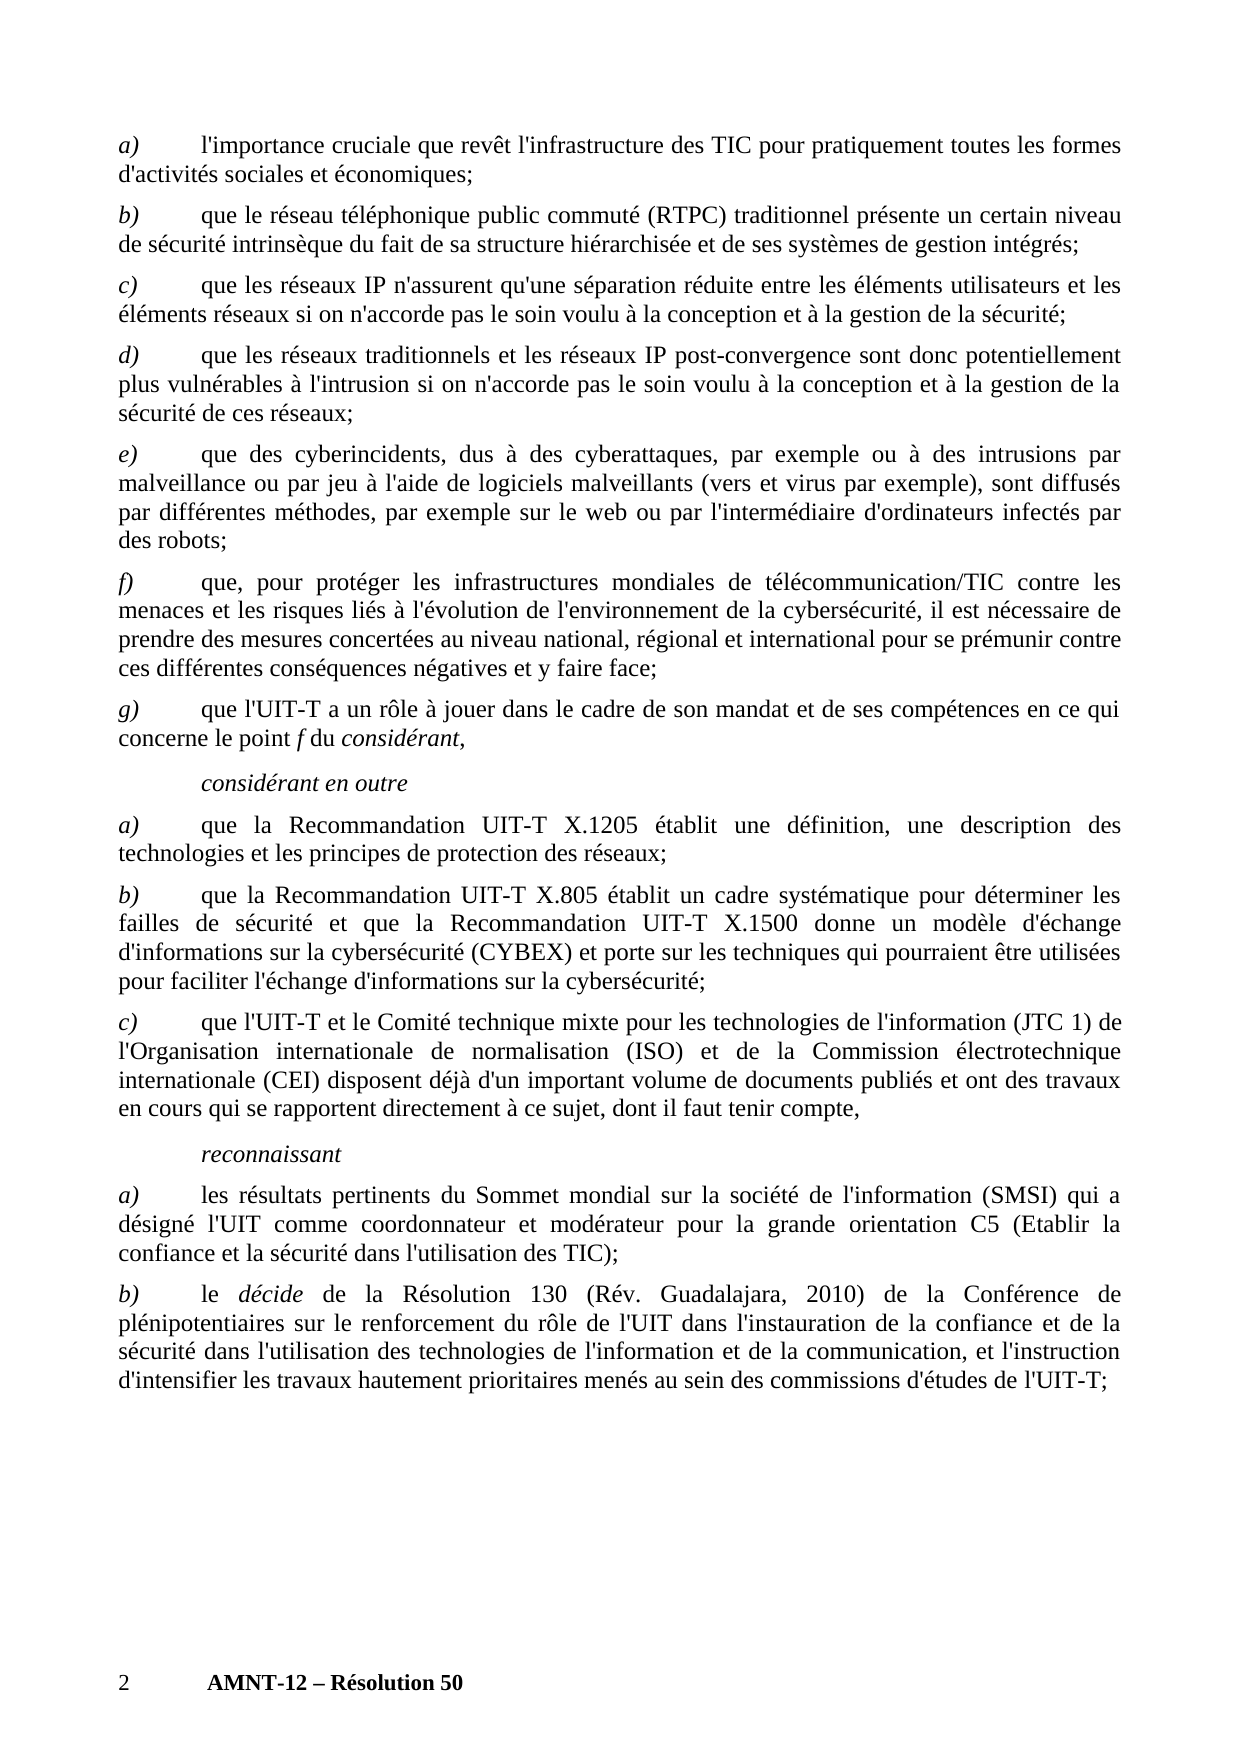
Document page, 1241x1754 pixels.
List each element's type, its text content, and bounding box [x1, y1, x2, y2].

text d) que les réseaux traditionnels et les réseaux IP post-convergence sont donc potentiellement plus vulnérables à l'intrusion si on n'accorde pas le soin voulu à la conception et à la gestion de la sécurité de ces réseaux; [118, 341, 1122, 427]
text b) que la Recommandation UIT-T X.805 établit un cadre systématique pour déterminer les failles de sécurité et que la Recommandation UIT-T X.1500 donne un modèle d'échange d'informations sur la cybersécurité (CYBEX) et porte sur les techniques qui pourraient être utilisées pour faciliter l'échange d'informations sur la cybersécurité; [118, 880, 1122, 995]
text b) le décide de la Résolution 130 (Rév. Guadalajara, 2010) de la Conférence de plénipotentiaires sur le renforcement du rôle de l'UIT dans l'instauration de la confiance et de la sécurité dans l'utilisation des technologies de l'information et de la communication, et l'instruction d'intensifier les travaux hautement prioritaires menés au sein des commissions d'études de l'UIT-T; [118, 1279, 1122, 1394]
text a) les résultats pertinents du Sommet mondial sur la société de l'information (SMSI) qui a désigné l'UIT comme coordonnateur et modérateur pour la grande orientation C5 (Etablir la confiance et la sécurité dans l'utilisation des TIC); [118, 1180, 1122, 1266]
text considérant en outre [201, 768, 1122, 797]
text reconnaissant [201, 1139, 1122, 1168]
text c) que l'UIT-T et le Comité technique mixte pour les technologies de l'information (JTC 1) de l'Organisation internationale de normalisation (ISO) et de la Commission électrotechnique internationale (CEI) disposent déjà d'un important volume de documents publiés et ont des travaux en cours qui se rapportent directement à ce sujet, dont il faut tenir compte, [118, 1007, 1122, 1122]
text a) l'importance cruciale que revêt l'infrastructure des TIC pour pratiquement toutes les formes d'activités sociales et économiques; [118, 131, 1122, 188]
text g) que l'UIT-T a un rôle à jouer dans le cadre de son mandat et de ses compétences en ce qui concerne le point f du considérant, [118, 694, 1122, 752]
text b) que le réseau téléphonique public commuté (RTPC) traditionnel présente un certain niveau de sécurité intrinsèque du fait de sa structure hiérarchisée et de ses systèmes de gestion intégrés; [118, 201, 1122, 258]
text f) que, pour protéger les infrastructures mondiales de télécommunication/TIC contre les menaces et les risques liés à l'évolution de l'environnement de la cybersécurité, il est nécessaire de prendre des mesures concertées au niveau national, régional et international pour se prémunir contre ces différentes conséquences négatives et y faire face; [118, 567, 1122, 682]
text c) que les réseaux IP n'assurent qu'une séparation réduite entre les éléments utilisateurs et les éléments réseaux si on n'accorde pas le soin voulu à la conception et à la gestion de la sécurité; [118, 271, 1122, 328]
text e) que des cyberincidents, dus à des cyberattaques, par exemple ou à des intrusions par malveillance ou par jeu à l'aide de logiciels malveillants (vers et virus par exemple), sont diffusés par différentes méthodes, par exemple sur le web ou par l'intermédiaire d'ordinateurs infectés par des robots; [118, 439, 1122, 554]
text a) que la Recommandation UIT-T X.1205 établit une définition, une description des technologies et les principes de protection des réseaux; [118, 810, 1122, 867]
